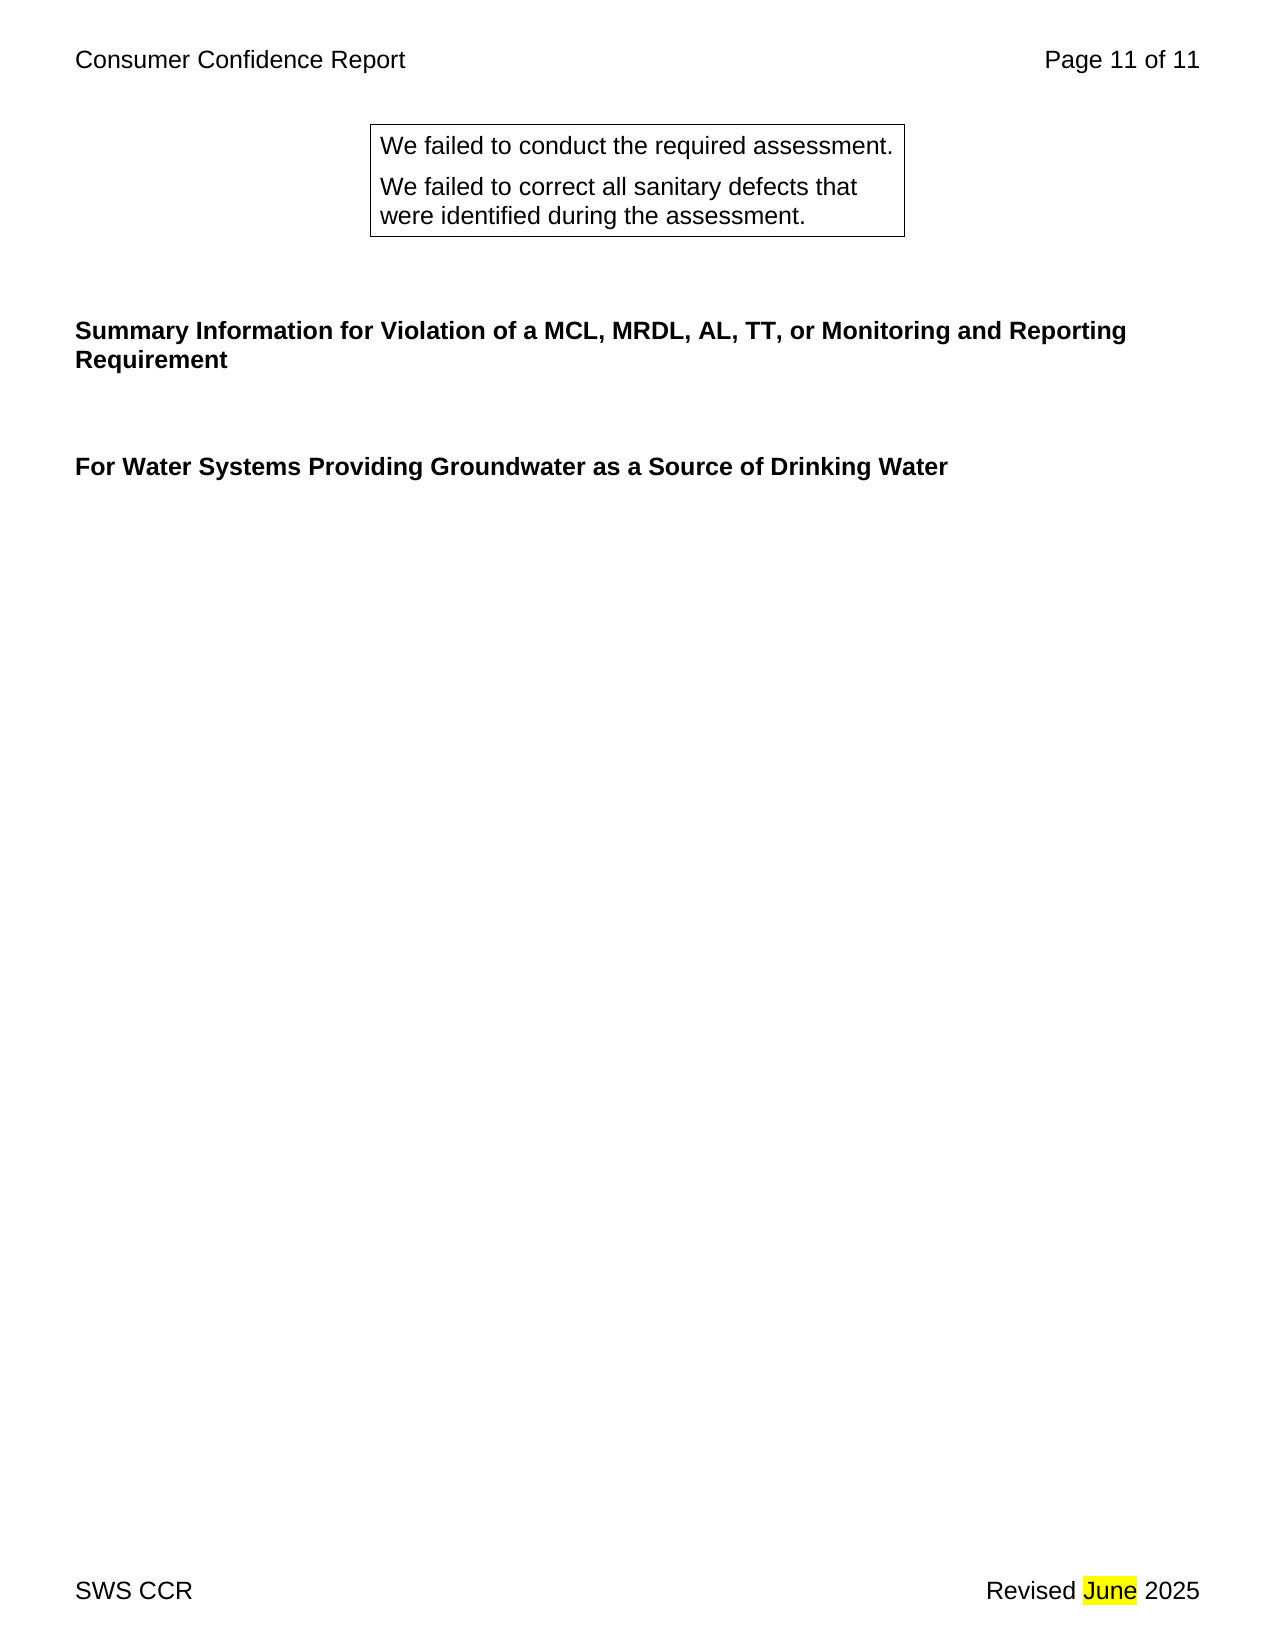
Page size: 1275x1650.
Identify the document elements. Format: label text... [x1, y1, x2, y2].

subtitle Summary Information for Violation of a MCL, MRDL, AL, TT, or Monitoring and Reporting Requirement [75, 316, 1200, 373]
subtitle For Water Systems Providing Groundwater as a Source of Drinking Water [75, 452, 1200, 481]
table_header We failed to conduct the required assessment. We failed to correct all sanitary defects that were identified during the assessment. [371, 125, 904, 236]
